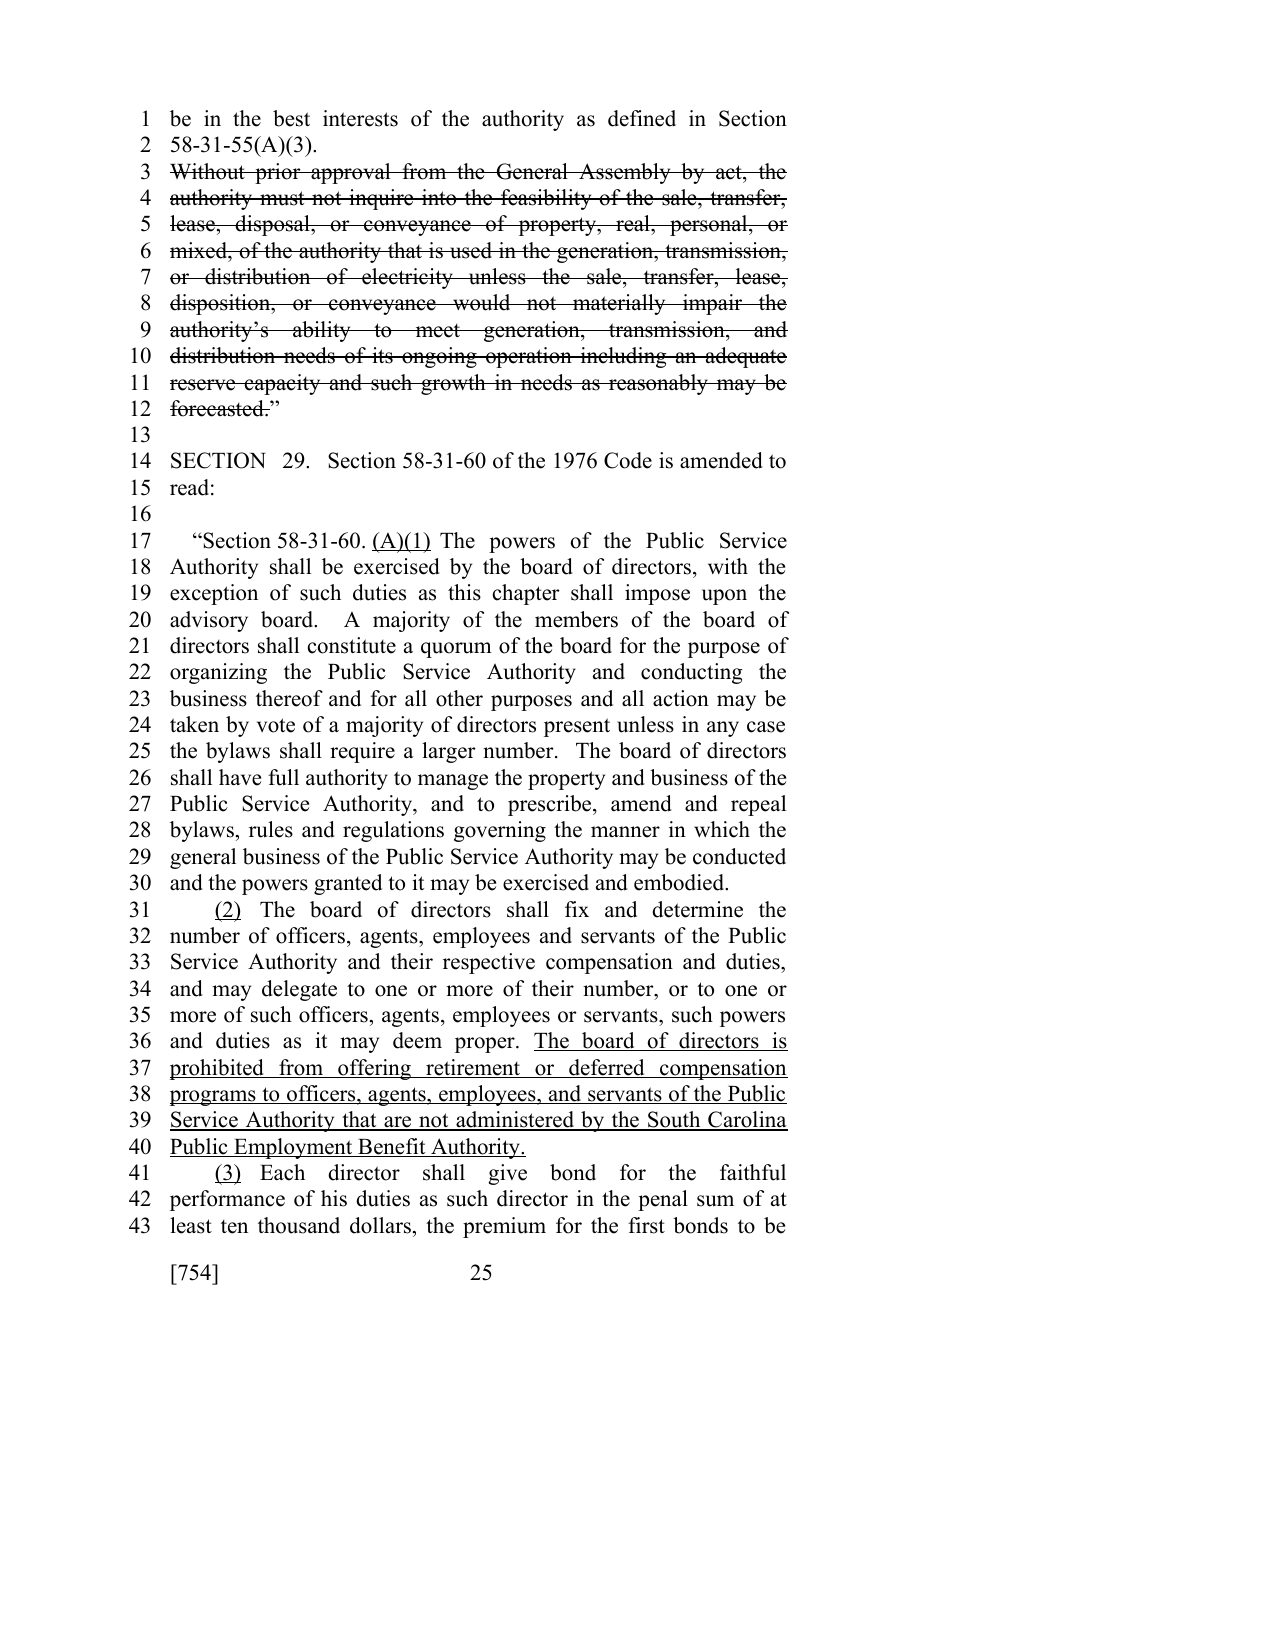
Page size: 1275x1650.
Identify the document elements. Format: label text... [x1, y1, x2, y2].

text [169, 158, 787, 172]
text (2) The board of directors shall fix and determine the number of officers, agents, employees and servants of the Public Service Authority and their respective compensation and duties, and may delegate to one or more of their number, or to one or more of such officers, agents, employees or servants, such powers and duties as it may deem proper. The board of directors is prohibited from offering retirement or deferred compensation programs to officers, agents, employees, and servants of the Public Service Authority that are not administered by the South Carolina Public Employment Benefit Authority. [169, 896, 787, 1077]
text SECTION 29. Section 58-31-60 of the 1976 Code is amended to read: [169, 448, 787, 500]
text “Section 58-31-60. (A)(1) The powers of the Public Service Authority shall be exercised by the board of directors, with the exception of such duties as this chapter shall impose upon the advisory board. A majority of the members of the board of directors shall constitute a quorum of the board for the purpose of organizing the Public Service Authority and conducting the business thereof and for all other purposes and all action may be taken by vote of a majority of directors present unless in any case the bylaws shall require a larger number. The board of directors shall have full authority to manage the property and business of the Public Service Authority, and to prescribe, amend and repeal bylaws, rules and regulations governing the manner in which the general business of the Public Service Authority may be conducted and the powers granted to it may be exercised and embodied. [169, 527, 787, 896]
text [169, 105, 787, 158]
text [169, 1159, 787, 1238]
